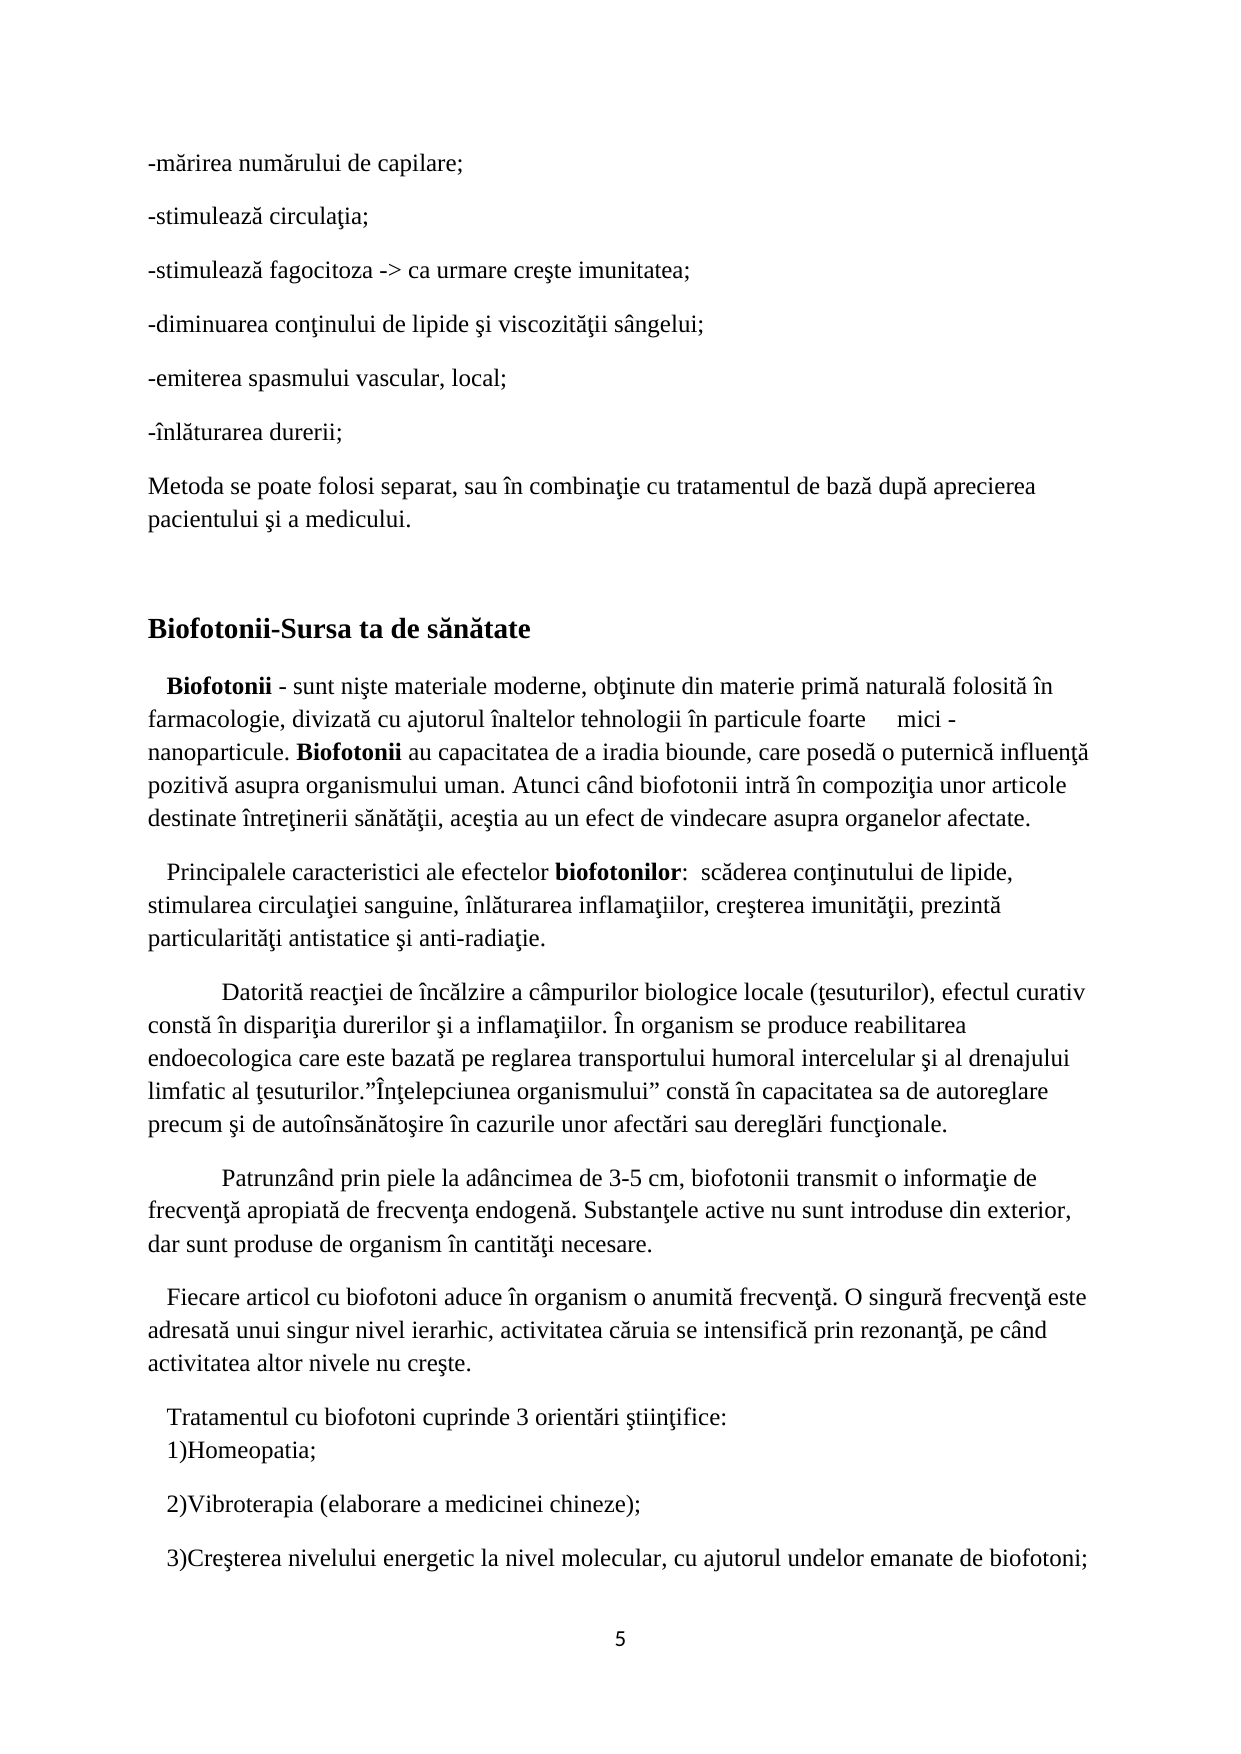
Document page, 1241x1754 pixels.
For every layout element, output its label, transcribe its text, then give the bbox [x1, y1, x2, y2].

text 3)Creşterea nivelului energetic la nivel molecular, cu ajutorul undelor emanate de biofotoni; [148, 1543, 1093, 1572]
text Biofotonii-Sursa ta de sănătate [148, 611, 1093, 645]
text Biofotonii - sunt nişte materiale moderne, obţinute din materie primă naturală folosită în farmacologie, divizată cu ajutorul înaltelor tehnologii în particule foarte mici - nanoparticule. Biofotonii au capacitatea de a iradia biounde, care posedă o puternică influenţă pozitivă asupra organismului uman. Atunci când biofotonii intră în compoziţia unor articole destinate întreţinerii sănătăţii, aceştia au un efect de vindecare asupra organelor afectate. [148, 671, 1093, 832]
text Tratamentul cu biofotoni cuprinde 3 orientări ştiinţifice: 1)Homeopatia; [148, 1402, 1093, 1464]
text -stimulează circulaţia; [148, 201, 1093, 230]
text Datorită reacţiei de încălzire a câmpurilor biologice locale (ţesuturilor), efectul curativ constă în dispariţia durerilor şi a inflamaţiilor. În organism se produce reabilitarea endoecologica care este bazată pe reglarea transportului humoral intercelular şi al drenajului limfatic al ţesuturilor.”Înţelepciunea organismului” constă în capacitatea sa de autoreglare precum şi de autoînsănătoşire în cazurile unor afectări sau dereglări funcţionale. [148, 977, 1093, 1137]
text -înlăturarea durerii; [148, 417, 1093, 446]
text -stimulează fagocitoza -> ca urmare creşte imunitatea; [148, 255, 1093, 284]
text Fiecare articol cu biofotoni aduce în organism o anumită frecvenţă. O singură frecvenţă este adresată unui singur nivel ierarhic, activitatea căruia se intensifică prin rezonanţă, pe când activitatea altor nivele nu creşte. [148, 1282, 1093, 1377]
text -emiterea spasmului vascular, local; [148, 363, 1093, 392]
text Patrunzând prin piele la adâncimea de 3-5 cm, biofotonii transmit o informaţie de frecvenţă apropiată de frecvenţa endogenă. Substanţele active nu sunt introduse din exterior, dar sunt produse de organism în cantităţi necesare. [148, 1163, 1093, 1257]
text Principalele caracteristici ale efectelor biofotonilor: scăderea conţinutului de lipide, stimularea circulaţiei sanguine, înlăturarea inflamaţiilor, creşterea imunităţii, prezintă particularităţi antistatice şi anti-radiaţie. [148, 857, 1093, 952]
text 2)Vibroterapia (elaborare a medicinei chineze); [148, 1489, 1093, 1518]
text Metoda se poate folosi separat, sau în combinaţie cu tratamentul de bază după aprecierea pacientului şi a medicului. [148, 471, 1093, 532]
text -mărirea numărului de capilare; [148, 148, 1093, 176]
text -diminuarea conţinului de lipide şi viscozităţii sângelui; [148, 309, 1093, 338]
